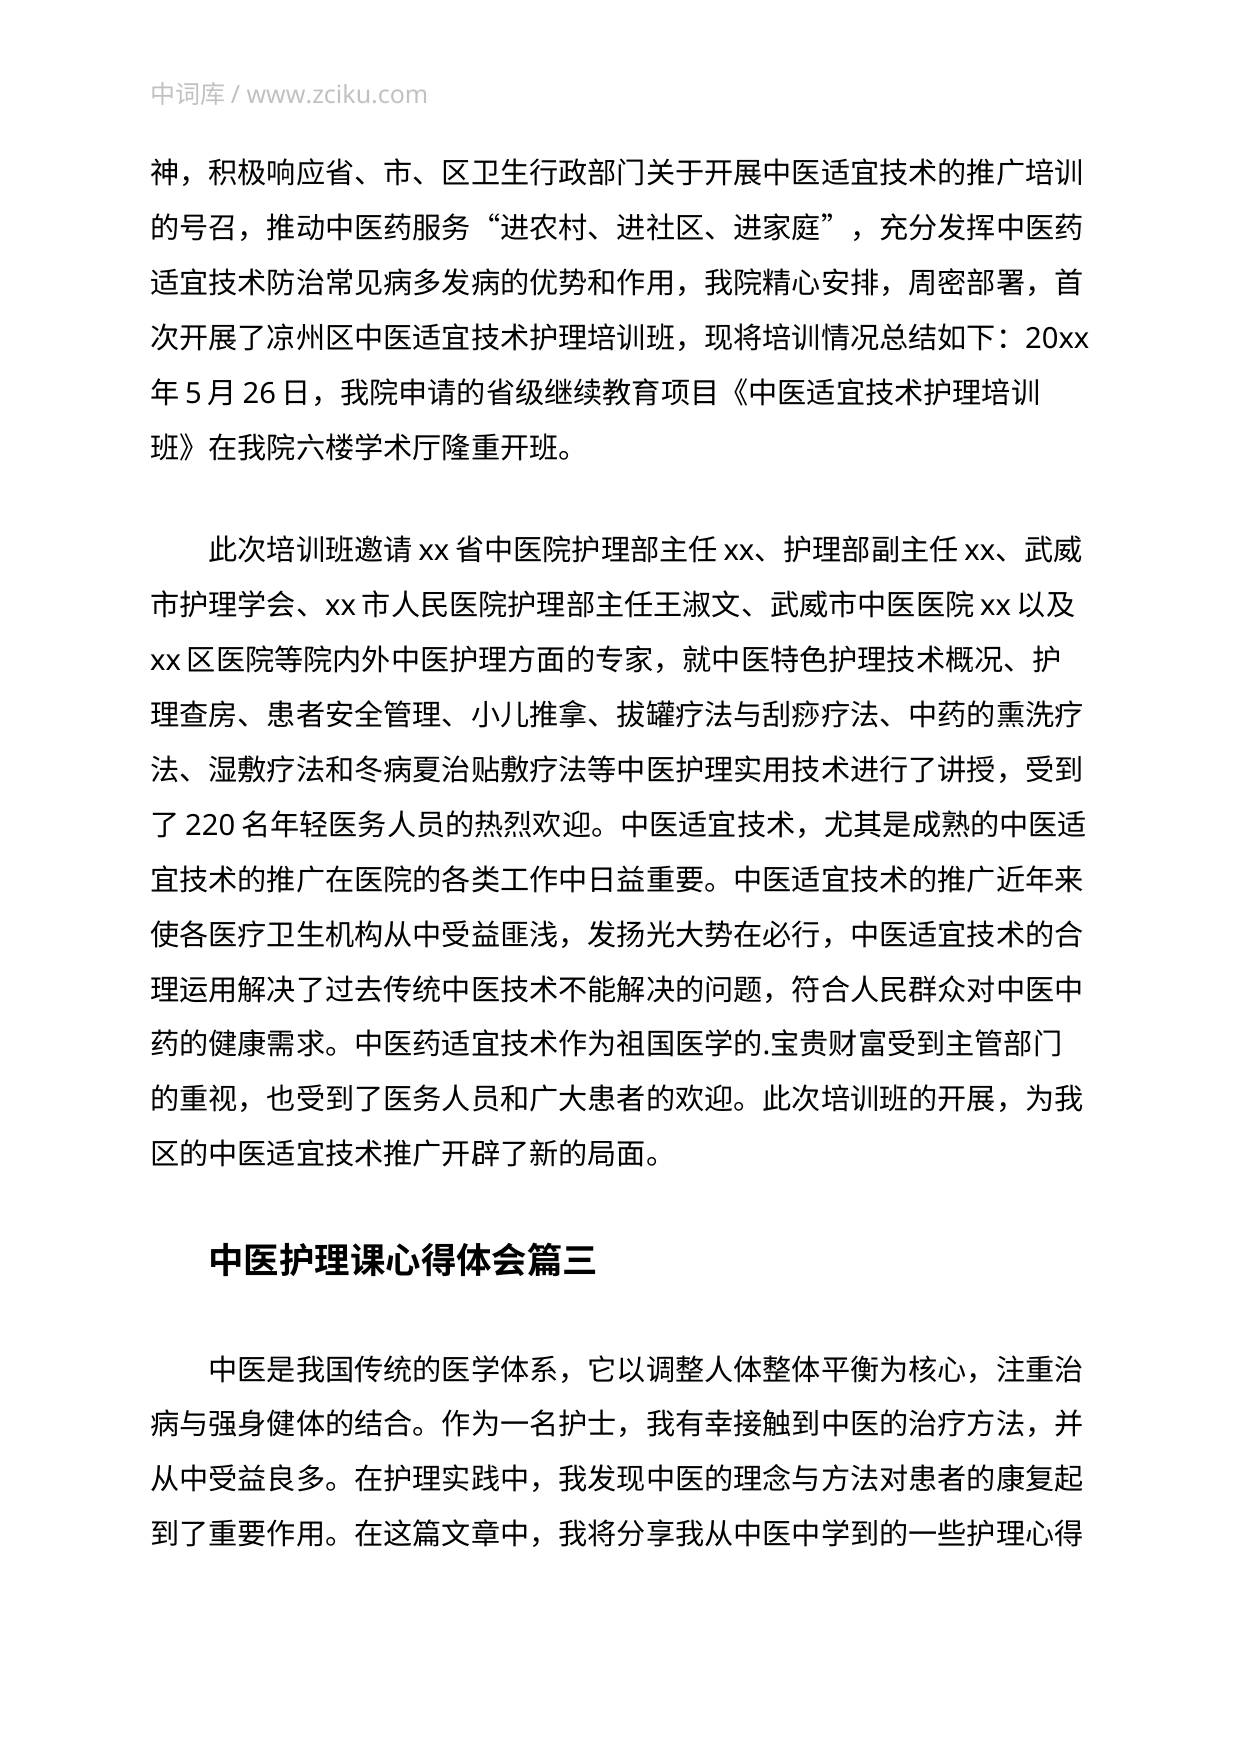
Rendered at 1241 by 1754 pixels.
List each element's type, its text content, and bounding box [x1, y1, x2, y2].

text 中医护理课心得体会篇三 [150, 1233, 1090, 1284]
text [150, 150, 1090, 467]
text 此次培训班邀请xx省中医院护理部主任xx、护理部副主任xx、武威市护理学会、xx市人民医院护理部主任王淑文、武威市中医医院xx以及xx区医院等院内外中医护理方面的专家，就中医特色护理技术概况、护理查房、患者安全管理、小儿推拿、拔罐疗法与刮痧疗法、中药的熏洗疗法、湿敷疗法和冬病夏治贴敷疗法等中医护理实用技术进行了讲授，受到了220名年轻医务人员的热烈欢迎。中医适宜技术，尤其是成熟的中医适宜技术的推广在医院的各类工作中日益重要。中医适宜技术的推广近年来使各医疗卫生机构从中受益匪浅，发扬光大势在必行，中医适宜技术的合理运用解决了过去传统中医技术不能解决的问题，符合人民群众对中医中药的健康需求。中医药适宜技术作为祖国医学的.宝贵财富受到主管部门的重视，也受到了医务人员和广大患者的欢迎。此次培训班的开展，为我区的中医适宜技术推广开辟了新的局面。 [150, 526, 1090, 1173]
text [150, 1346, 1090, 1553]
